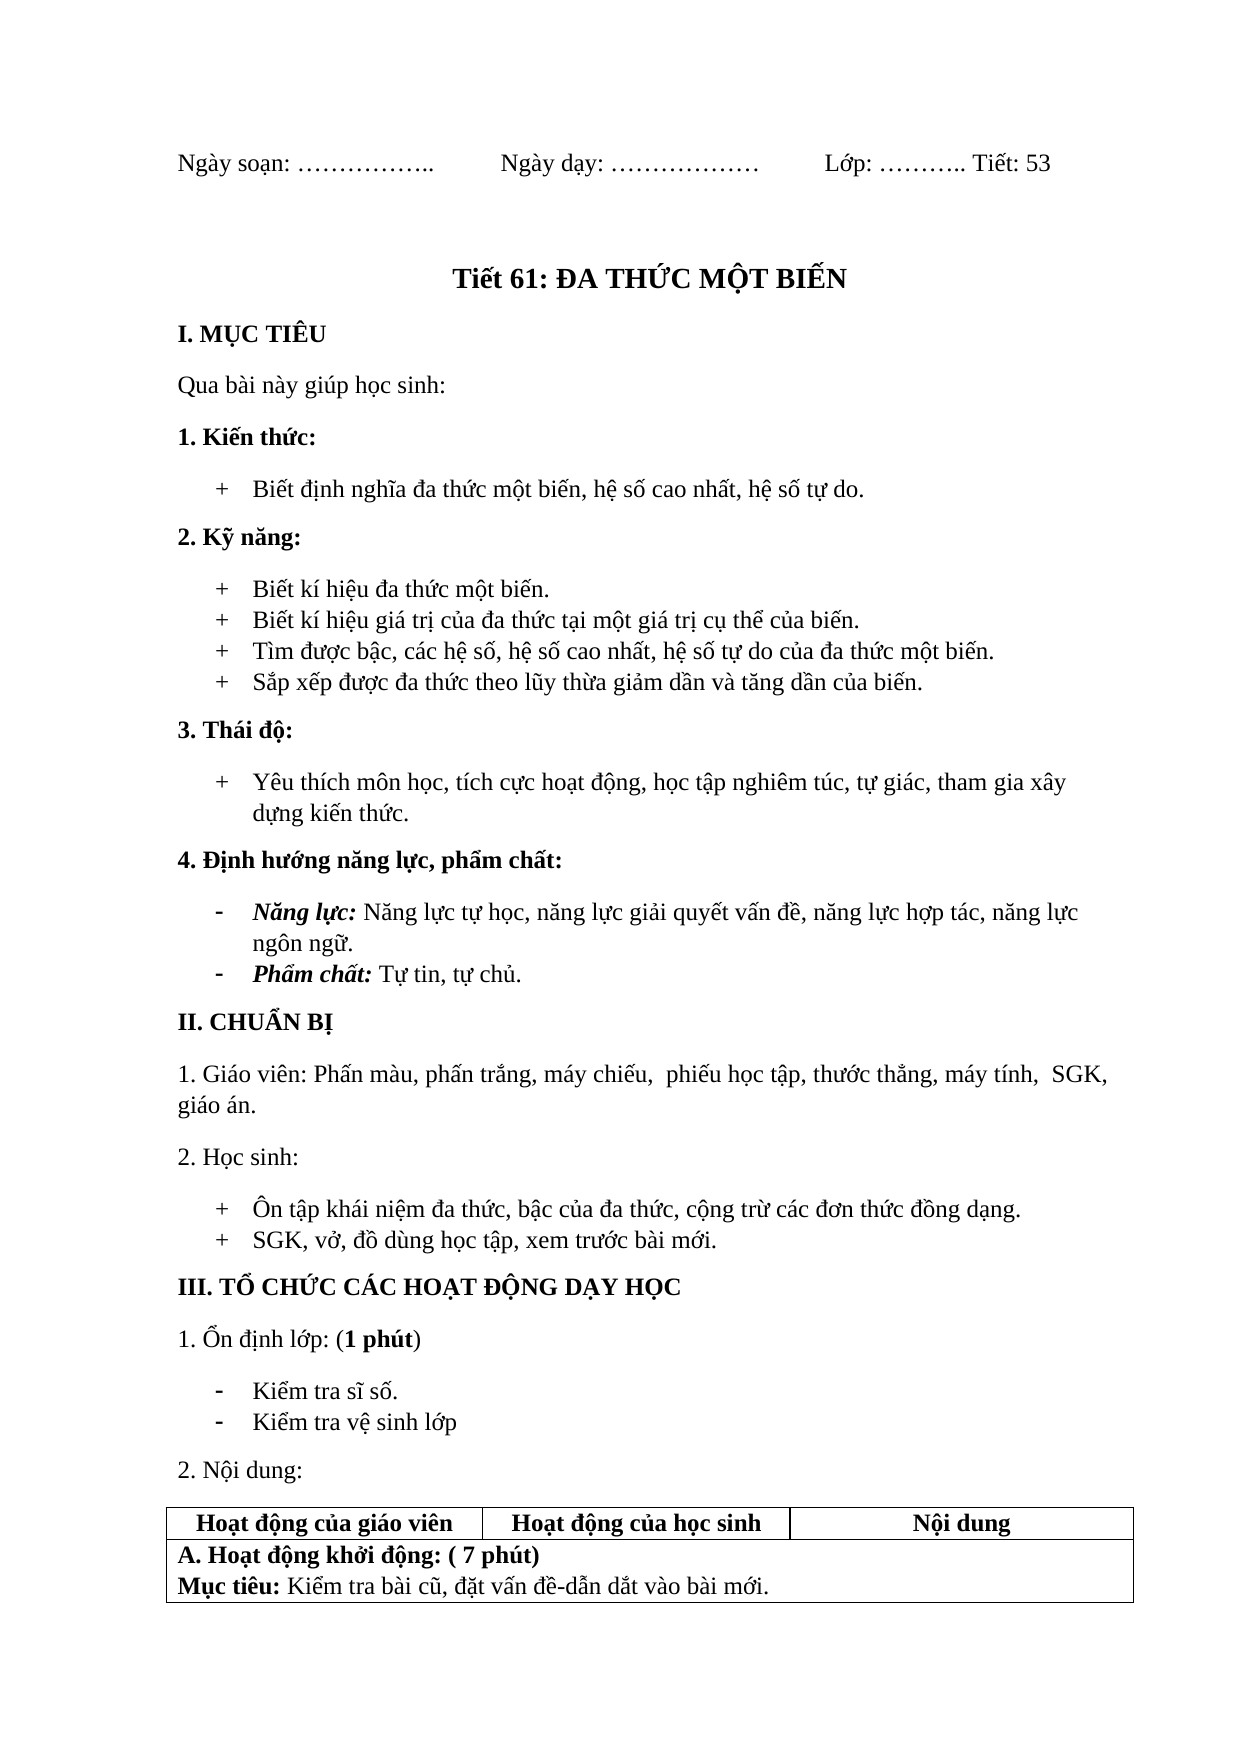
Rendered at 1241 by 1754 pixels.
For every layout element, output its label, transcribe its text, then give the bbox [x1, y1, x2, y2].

table_header Nội dung [791, 1508, 1133, 1539]
list Sắp xếp được đa thức theo lũy thừa giảm dần và tăng dần của biến. [215, 667, 1122, 696]
text III. TỔ CHỨC CÁC HOẠT ĐỘNG DẠY HỌC [177, 1272, 1122, 1301]
text 1. Kiến thức: [177, 422, 1122, 451]
text 4. Định hướng năng lực, phẩm chất: [177, 845, 1122, 874]
text 2. Kỹ năng: [177, 522, 1122, 551]
text II. CHUẨN BỊ [177, 1007, 1122, 1036]
text I. MỤC TIÊU [177, 319, 1122, 347]
table_header Hoạt động của học sinh [483, 1508, 789, 1539]
text 2. Nội dung: [177, 1455, 1122, 1484]
list SGK, vở, đồ dùng học tập, xem trước bài mới. [215, 1225, 1122, 1253]
text Tiết 61: ĐA THỨC MỘT BIẾN [177, 262, 1122, 295]
list Tìm được bậc, các hệ số, hệ số cao nhất, hệ số tự do của đa thức một biến. [215, 636, 1122, 665]
list Kiểm tra vệ sinh lớp [215, 1407, 1122, 1436]
list Biết kí hiệu giá trị của đa thức tại một giá trị cụ thể của biến. [215, 605, 1122, 634]
list Kiểm tra sĩ số. [215, 1376, 1122, 1405]
list Phẩm chất: Tự tin, tự chủ. [215, 959, 1122, 988]
text 1. Giáo viên: Phấn màu, phấn trắng, máy chiếu, phiếu học tập, thước thẳng, máy tính, SGK, giáo án. [177, 1059, 1122, 1119]
text Qua bài này giúp học sinh: [177, 371, 1122, 399]
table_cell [167, 1540, 1133, 1602]
table_header Hoạt động của giáo viên [167, 1508, 482, 1539]
list Năng lực: Năng lực tự học, năng lực giải quyết vấn đề, năng lực hợp tác, năng lực ngôn ngữ. [215, 897, 1122, 957]
table_header Lớp: ……….. Tiết: 53 [813, 148, 1133, 210]
list Ôn tập khái niệm đa thức, bậc của đa thức, cộng trừ các đơn thức đồng dạng. [215, 1194, 1122, 1222]
text 3. Thái độ: [177, 715, 1122, 743]
list Biết kí hiệu đa thức một biến. [215, 574, 1122, 603]
table_header Ngày soạn: …………….. [166, 148, 489, 210]
list Yêu thích môn học, tích cực hoạt động, học tập nghiêm túc, tự giác, tham gia xây dựng kiến thức. [215, 767, 1122, 826]
text 2. Học sinh: [177, 1142, 1122, 1171]
table_header Ngày dạy: ……………… [489, 148, 813, 210]
list Biết định nghĩa đa thức một biến, hệ số cao nhất, hệ số tự do. [215, 474, 1122, 503]
text 1. Ổn định lớp: (1 phút) [177, 1324, 1122, 1353]
